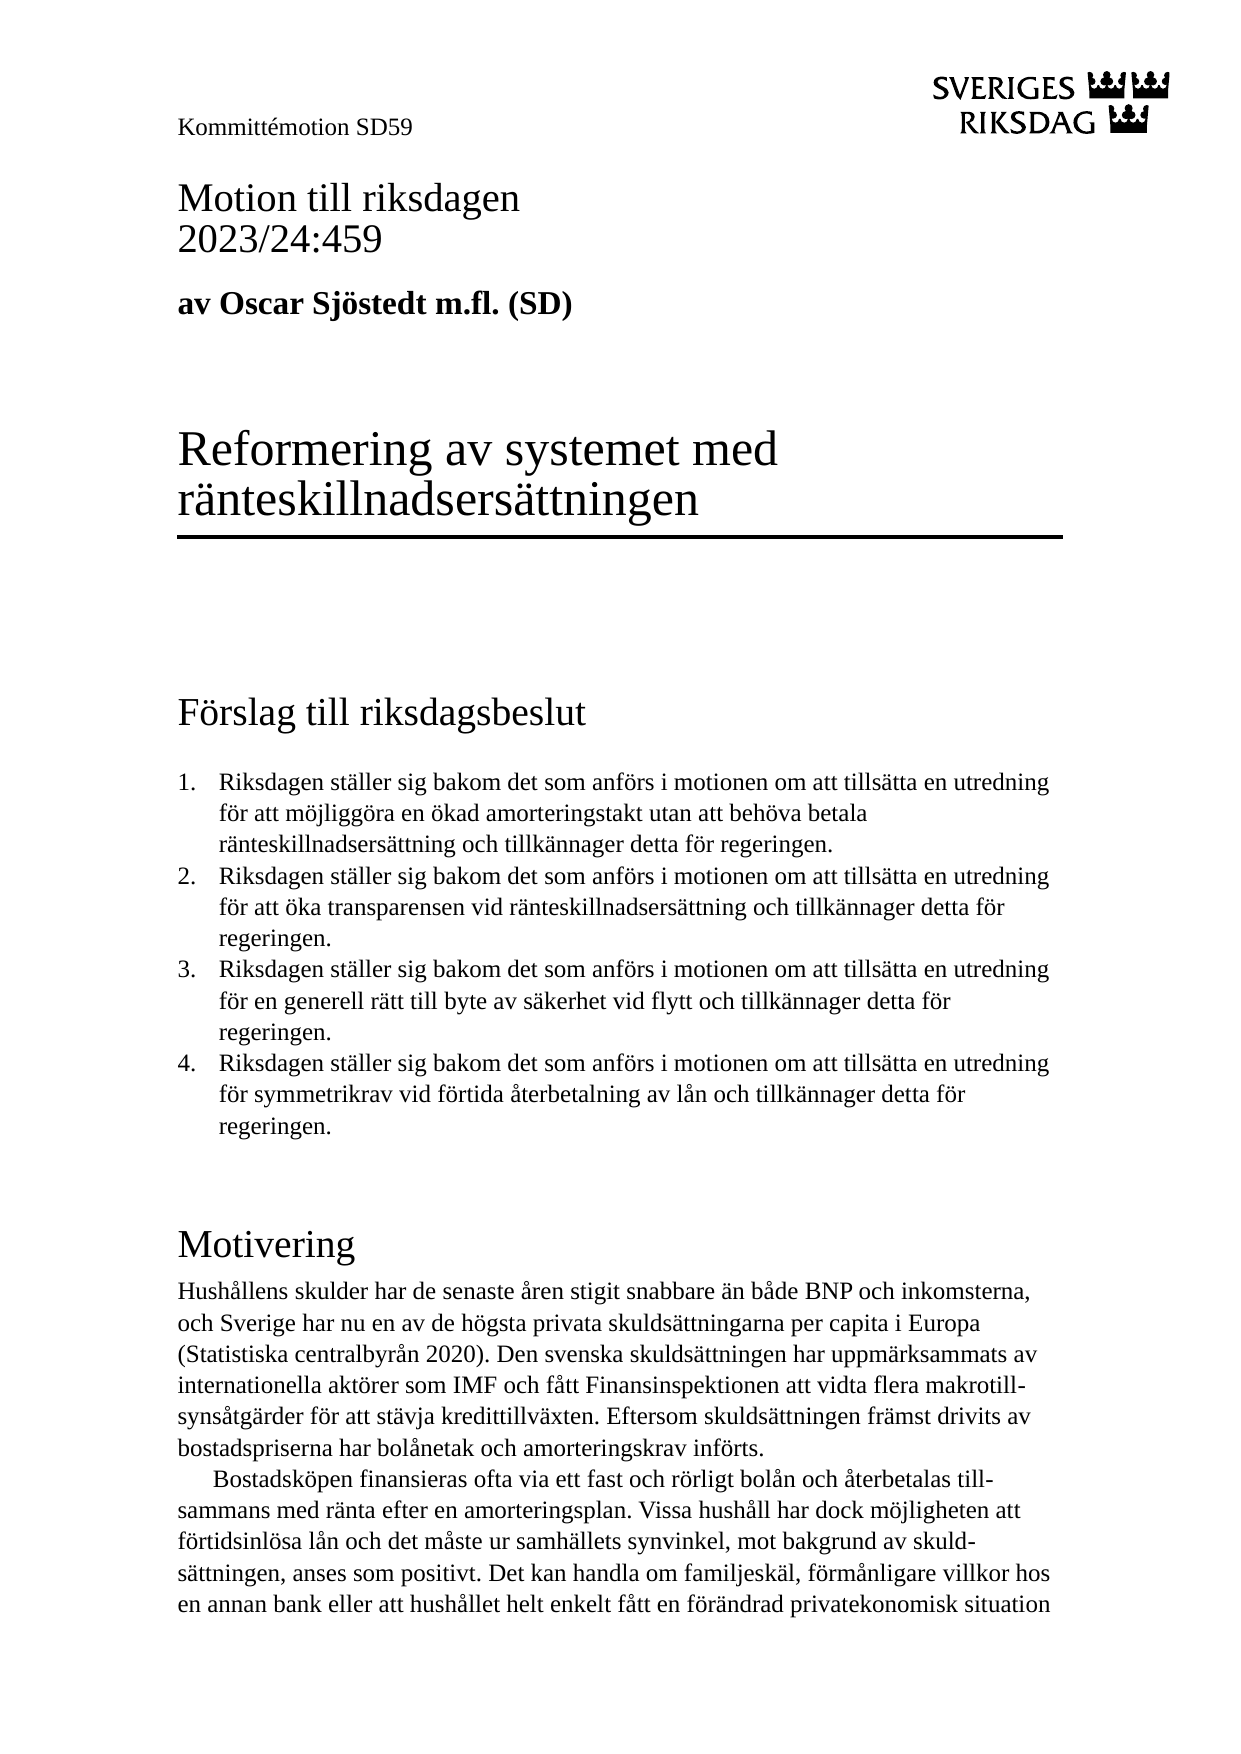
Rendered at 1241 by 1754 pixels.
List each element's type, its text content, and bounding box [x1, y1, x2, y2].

text Hushållens skulder har de senaste åren stigit snabbare än både BNP och inkomsterna, och Sverige har nu en av de högsta privata skuldsättningarna per capita i Europa (Statistiska centralbyrån 2020). Den svenska skuldsättningen har uppmärksammats av internationella aktörer som IMF och fått Finansinspektionen att vidta flera makrotillsynsåtgärder för att stävja kredittillväxten. Eftersom skuldsättningen främst drivits av bostadspriserna har bolånetak och amorteringskrav införts. [177, 1274, 1063, 1461]
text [177, 1461, 1063, 1618]
